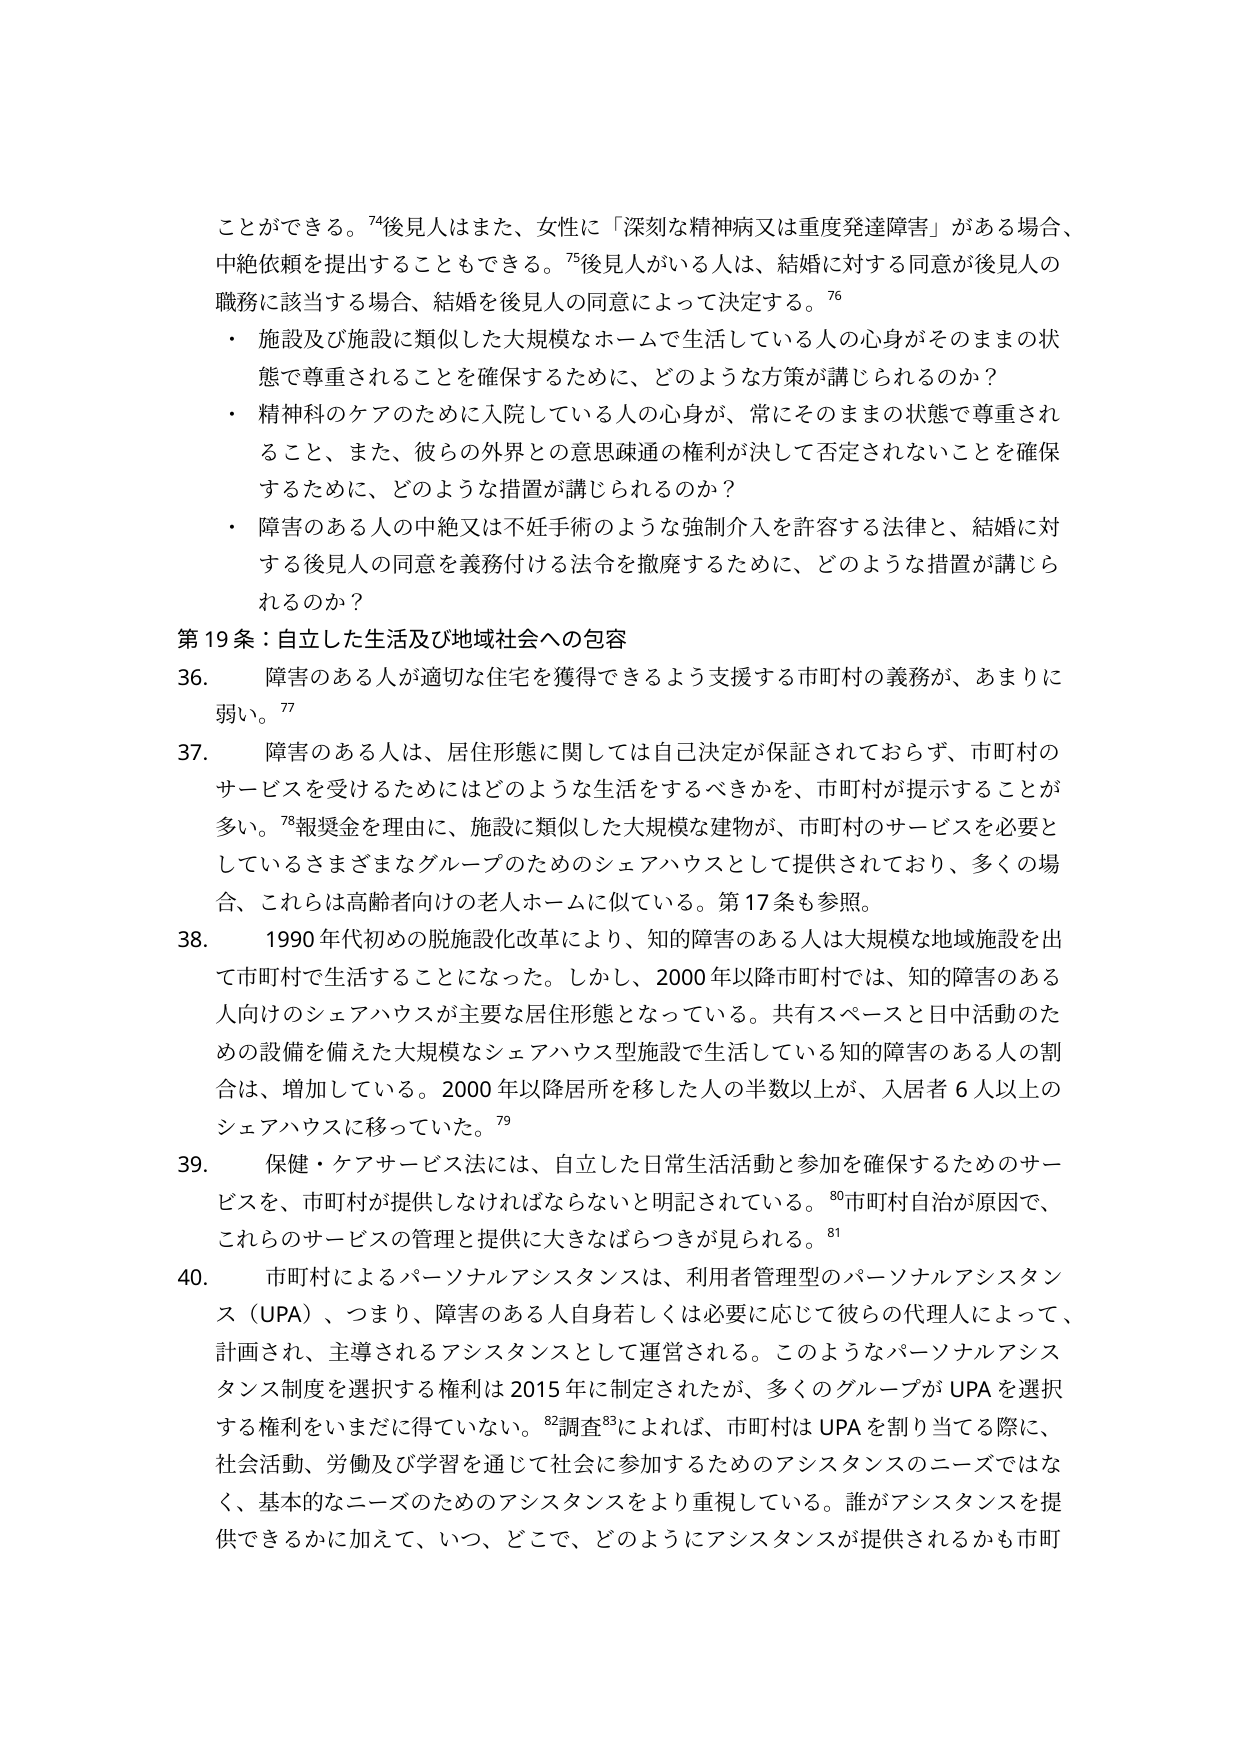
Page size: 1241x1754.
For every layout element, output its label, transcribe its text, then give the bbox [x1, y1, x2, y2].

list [177, 1257, 1063, 1557]
list 1990年代初めの脱施設化改革により、知的障害のある人は大規模な地域施設を出て市町村で生活することになった。しかし、2000年以降市町村では、知的障害のある人向けのシェアハウスが主要な居住形態となっている。共有スペースと日中活動のための設備を備えた大規模なシェアハウス型施設で生活している知的障害のある人の割合は、増加している。2000年以降居所を移した人の半数以上が、入居者6人以上のシェアハウスに移っていた。 [177, 919, 1063, 1144]
list 施設及び施設に類似した大規模なホームで生活している人の心身がそのままの状態で尊重されることを確保するために、どのような方策が講じられるのか？ [221, 319, 1063, 394]
text 第19条：自立した生活及び地域社会への包容 [177, 619, 1063, 657]
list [177, 207, 1063, 319]
list 障害のある人が適切な住宅を獲得できるよう支援する市町村の義務が、あまりに弱い。 [177, 657, 1063, 732]
list 精神科のケアのために入院している人の心身が、常にそのままの状態で尊重されること、また、彼らの外界との意思疎通の権利が決して否定されないことを確保するために、どのような措置が講じられるのか？ [221, 394, 1063, 507]
list 保健・ケアサービス法には、自立した日常生活活動と参加を確保するためのサービスを、市町村が提供しなければならないと明記されている。市町村自治が原因で、これらのサービスの管理と提供に大きなばらつきが見られる。 [177, 1144, 1063, 1257]
list 障害のある人は、居住形態に関しては自己決定が保証されておらず、市町村のサービスを受けるためにはどのような生活をするべきかを、市町村が提示することが多い。報奨金を理由に、施設に類似した大規模な建物が、市町村のサービスを必要としているさまざまなグループのためのシェアハウスとして提供されており、多くの場合、これらは高齢者向けの老人ホームに似ている。第17条も参照。 [177, 732, 1063, 919]
list 障害のある人の中絶又は不妊手術のような強制介入を許容する法律と、結婚に対する後見人の同意を義務付ける法令を撤廃するために、どのような措置が講じられるのか？ [221, 507, 1063, 619]
